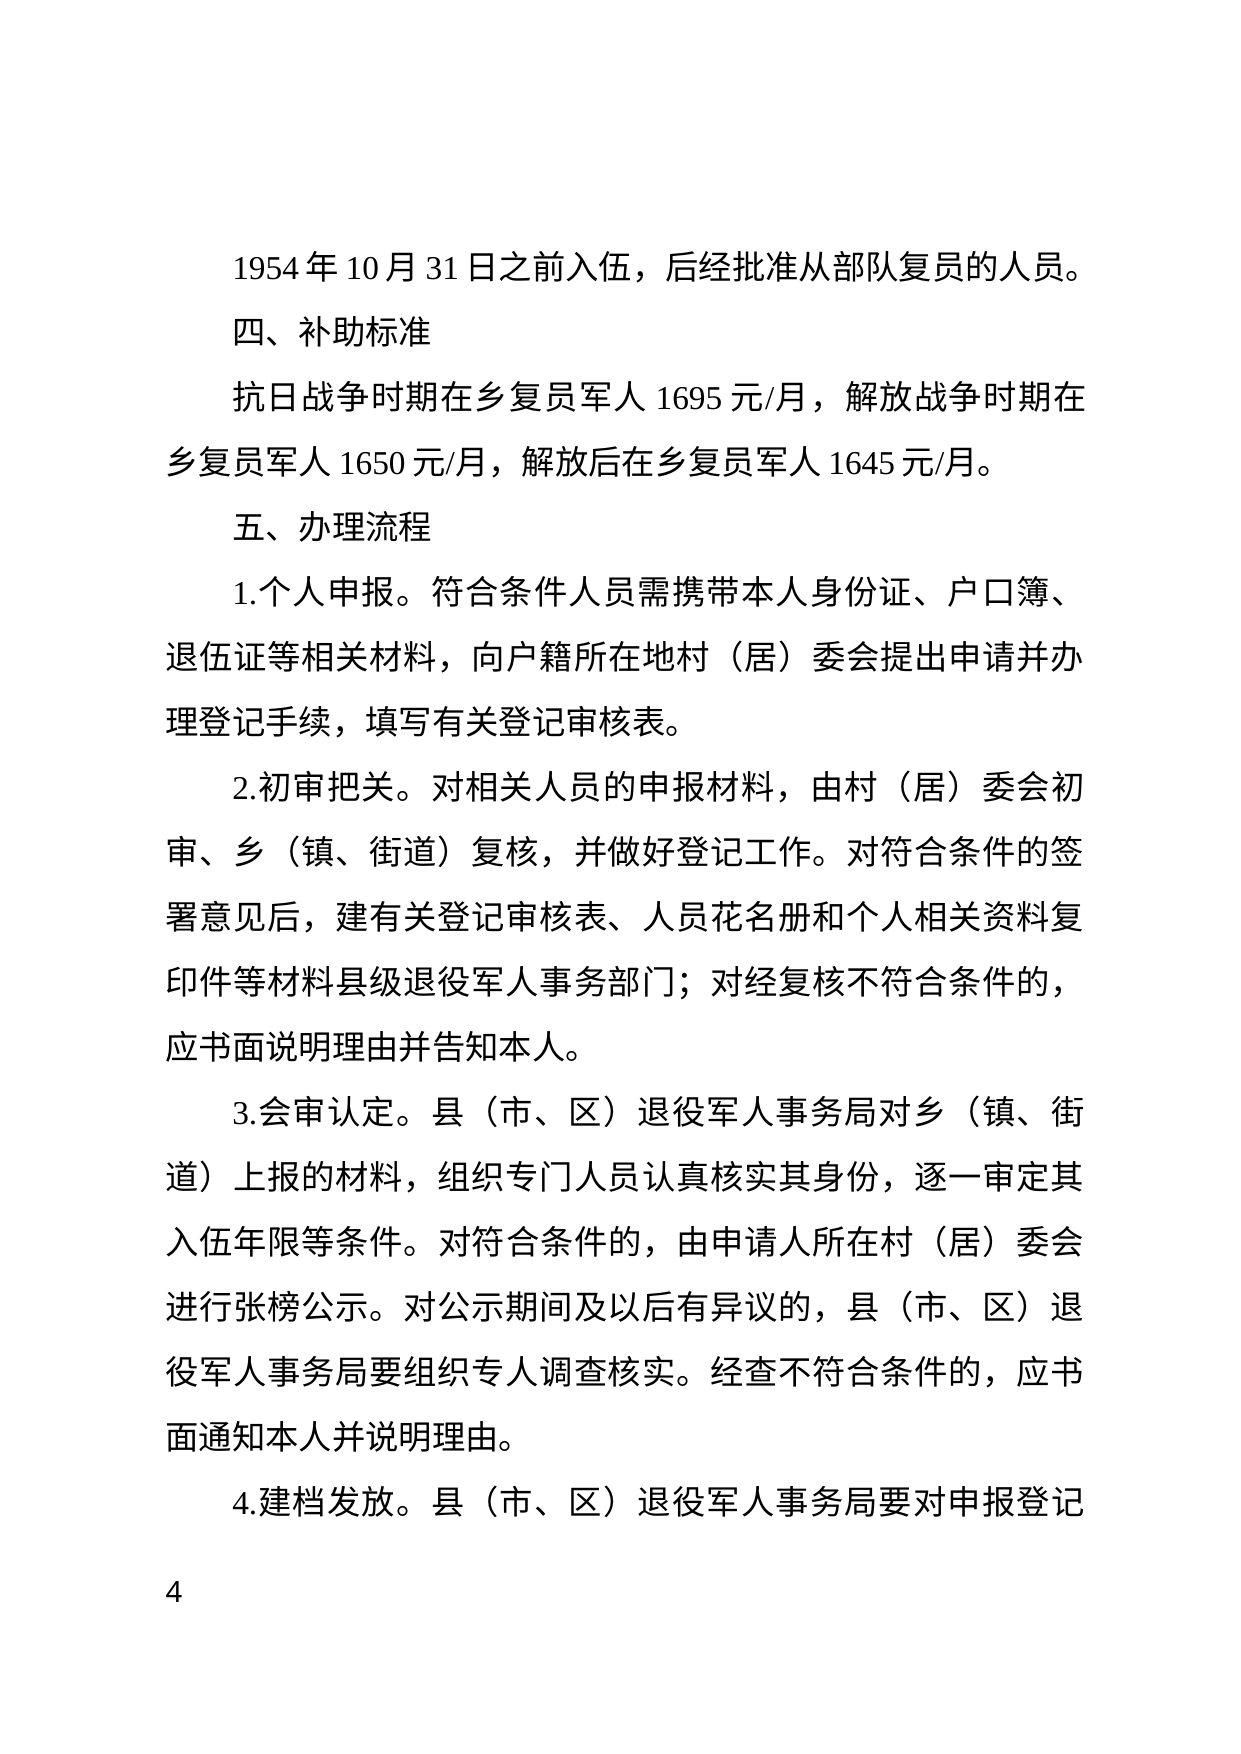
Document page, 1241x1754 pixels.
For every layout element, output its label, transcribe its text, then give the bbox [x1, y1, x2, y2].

text 3.会审认定。县（市、区）退役军人事务局对乡（镇、街道）上报的材料，组织专门人员认真核实其身份，逐一审定其入伍年限等条件。对符合条件的，由申请人所在村（居）委会进行张榜公示。对公示期间及以后有异议的，县（市、区）退役军人事务局要组织专人调查核实。经查不符合条件的，应书面通知本人并说明理由。 [165, 1078, 1087, 1468]
text 2.初审把关。对相关人员的申报材料，由村（居）委会初审、乡（镇、街道）复核，并做好登记工作。对符合条件的签署意见后，建有关登记审核表、人员花名册和个人相关资料复印件等材料县级退役军人事务部门；对经复核不符合条件的，应书面说明理由并告知本人。 [165, 753, 1087, 1078]
text 1954年10月31日之前入伍，后经批准从部队复员的人员。 [165, 233, 1087, 298]
text 1.个人申报。符合条件人员需携带本人身份证、户口簿、退伍证等相关材料，向户籍所在地村（居）委会提出申请并办理登记手续，填写有关登记审核表。 [165, 558, 1087, 753]
text 四、补助标准 [165, 298, 1087, 363]
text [165, 1468, 1087, 1533]
text 五、办理流程 [165, 493, 1087, 558]
text 抗日战争时期在乡复员军人1695元/月，解放战争时期在乡复员军人1650元/月，解放后在乡复员军人1645元/月。 [165, 363, 1087, 493]
